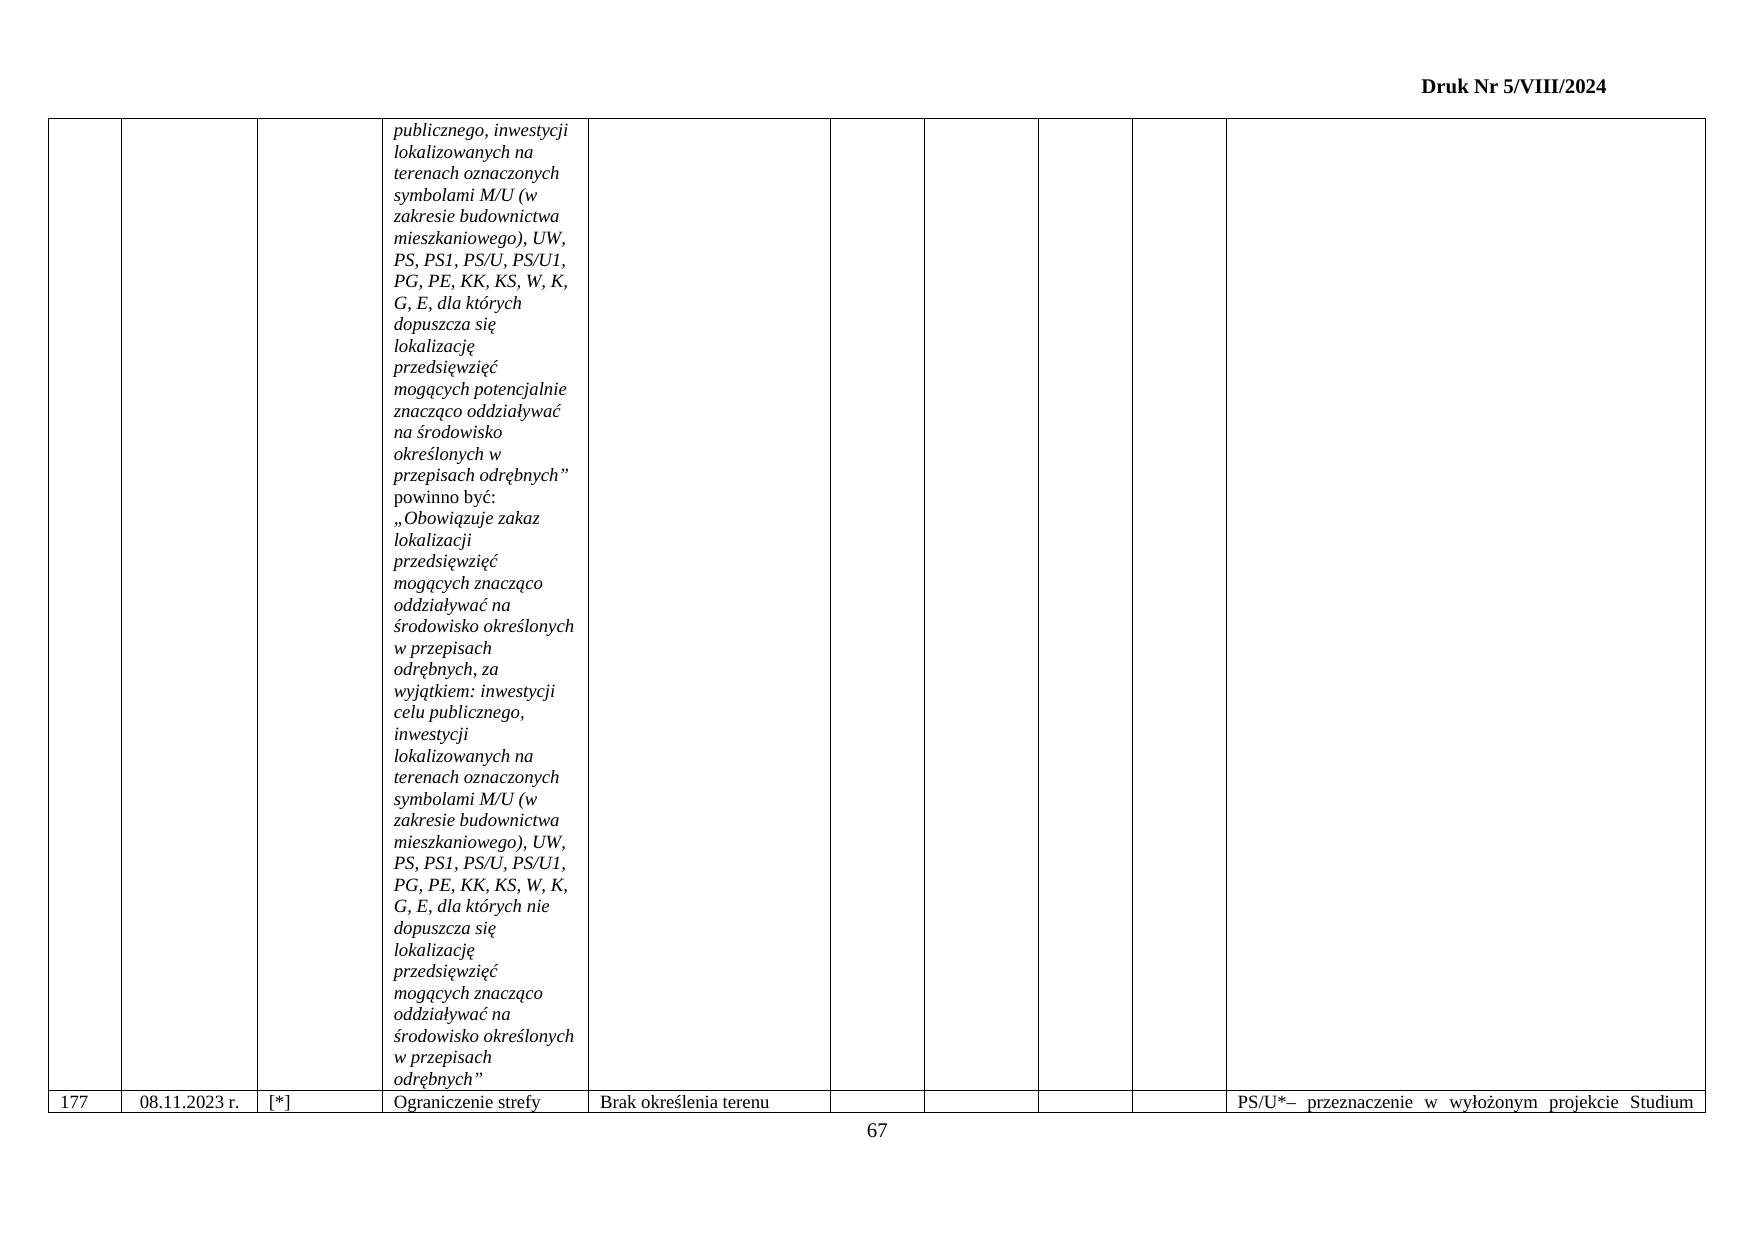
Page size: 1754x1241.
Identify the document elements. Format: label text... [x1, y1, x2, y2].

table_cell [589, 1091, 830, 1112]
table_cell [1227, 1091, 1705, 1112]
table_cell [1133, 1091, 1226, 1112]
table_cell [1133, 119, 1226, 1089]
table_cell [831, 119, 924, 1089]
table_cell [*] [258, 1091, 382, 1112]
table_cell [831, 1091, 924, 1112]
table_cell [383, 119, 588, 1089]
table_cell [49, 1091, 121, 1112]
table_cell X [925, 1091, 1038, 1112]
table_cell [383, 1091, 588, 1112]
table_cell [1039, 119, 1132, 1089]
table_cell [1227, 119, 1705, 1089]
table_cell 08.11.2023 r. [122, 1091, 257, 1112]
table_cell X [925, 119, 1038, 1089]
table_cell [1039, 1091, 1132, 1112]
